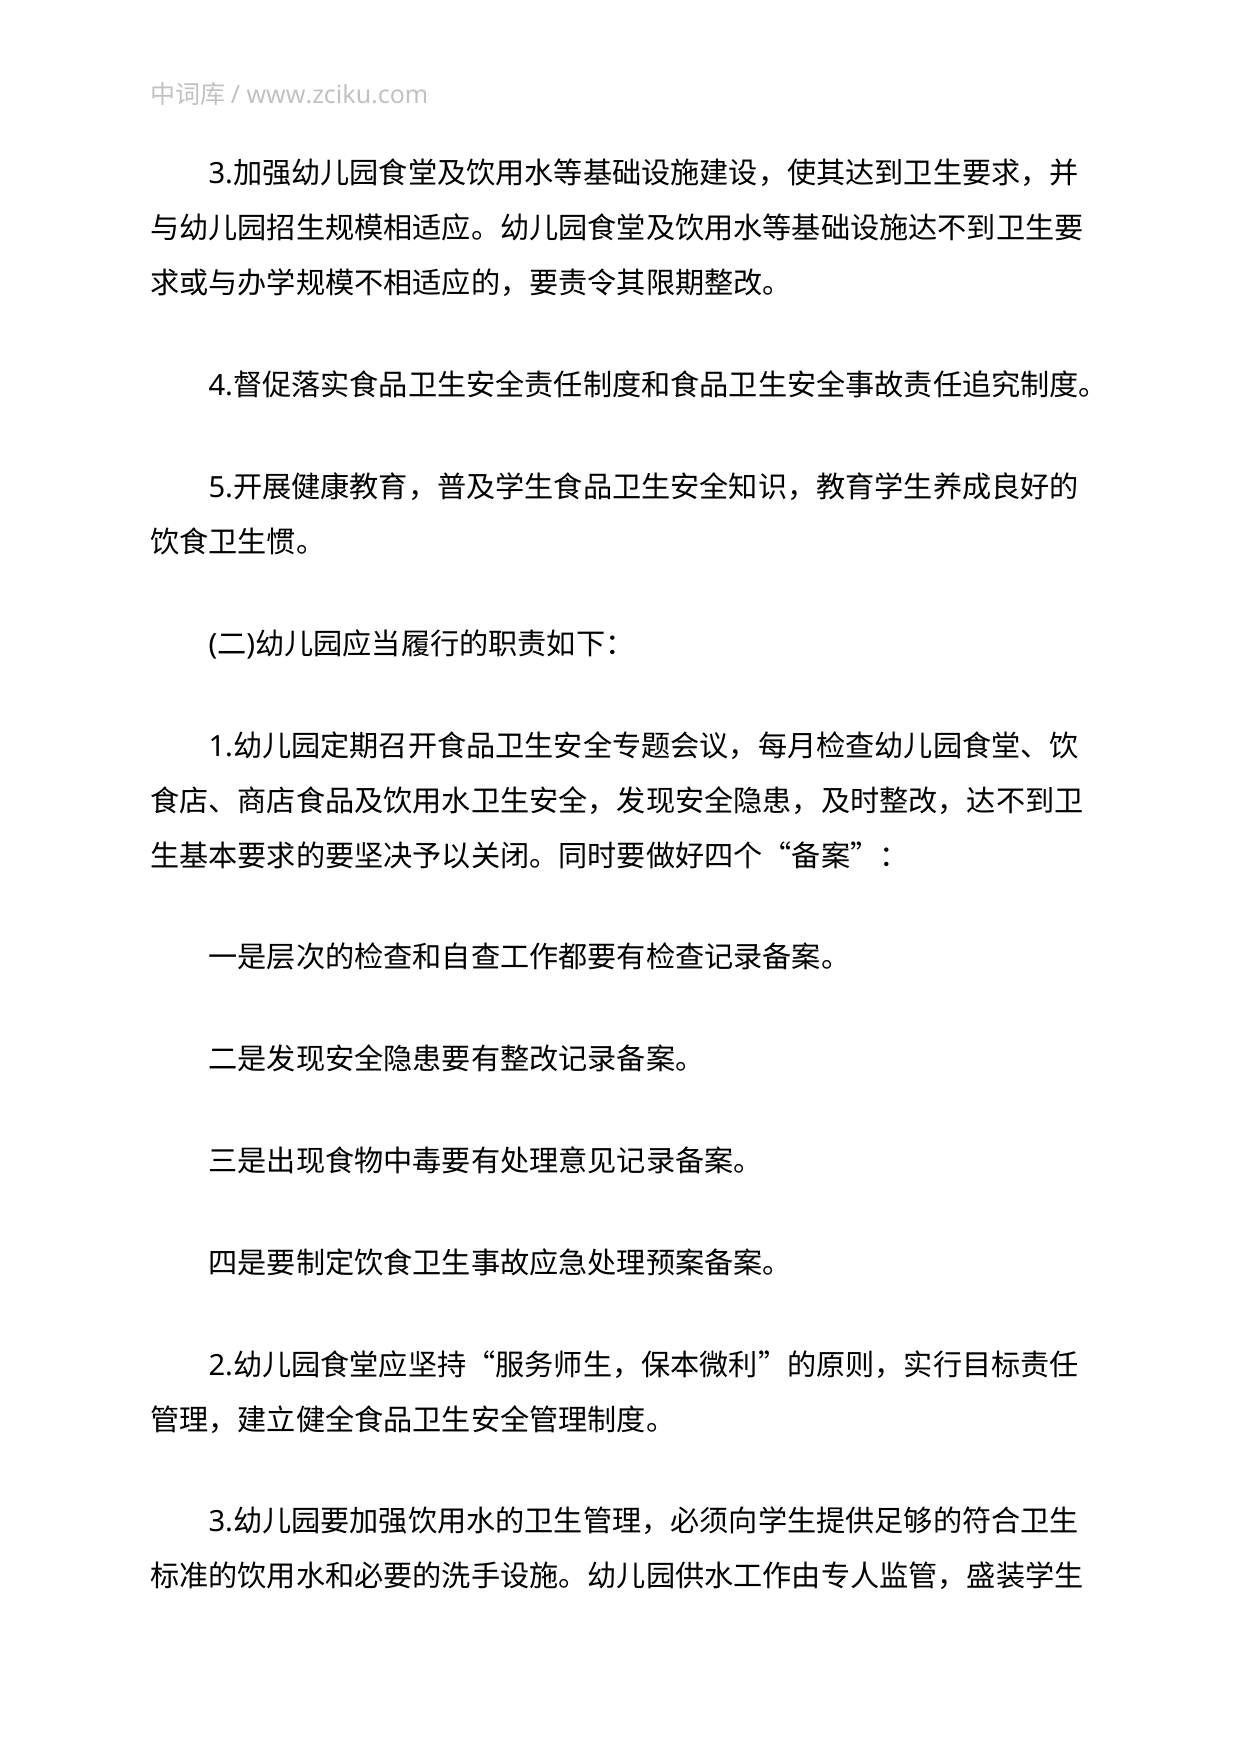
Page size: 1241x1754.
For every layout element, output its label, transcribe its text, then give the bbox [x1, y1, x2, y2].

text 2.幼儿园食堂应坚持“服务师生，保本微利”的原则，实行目标责任管理，建立健全食品卫生安全管理制度。 [150, 1341, 1090, 1438]
text 1.幼儿园定期召开食品卫生安全专题会议，每月检查幼儿园食堂、饮食店、商店食品及饮用水卫生安全，发现安全隐患，及时整改，达不到卫生基本要求的要坚决予以关闭。同时要做好四个“备案”： [150, 722, 1090, 874]
text 5.开展健康教育，普及学生食品卫生安全知识，教育学生养成良好的饮食卫生惯。 [150, 464, 1090, 561]
text 一是层次的检查和自查工作都要有检查记录备案。 [150, 934, 1090, 976]
text 二是发现安全隐患要有整改记录备案。 [150, 1036, 1090, 1078]
text 三是出现食物中毒要有处理意见记录备案。 [150, 1138, 1090, 1180]
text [150, 1498, 1090, 1595]
text 4.督促落实食品卫生安全责任制度和食品卫生安全事故责任追究制度。 [150, 362, 1090, 404]
text 3.加强幼儿园食堂及饮用水等基础设施建设，使其达到卫生要求，并与幼儿园招生规模相适应。幼儿园食堂及饮用水等基础设施达不到卫生要求或与办学规模不相适应的，要责令其限期整改。 [150, 150, 1090, 302]
text 四是要制定饮食卫生事故应急处理预案备案。 [150, 1239, 1090, 1282]
text (二)幼儿园应当履行的职责如下： [150, 620, 1090, 663]
